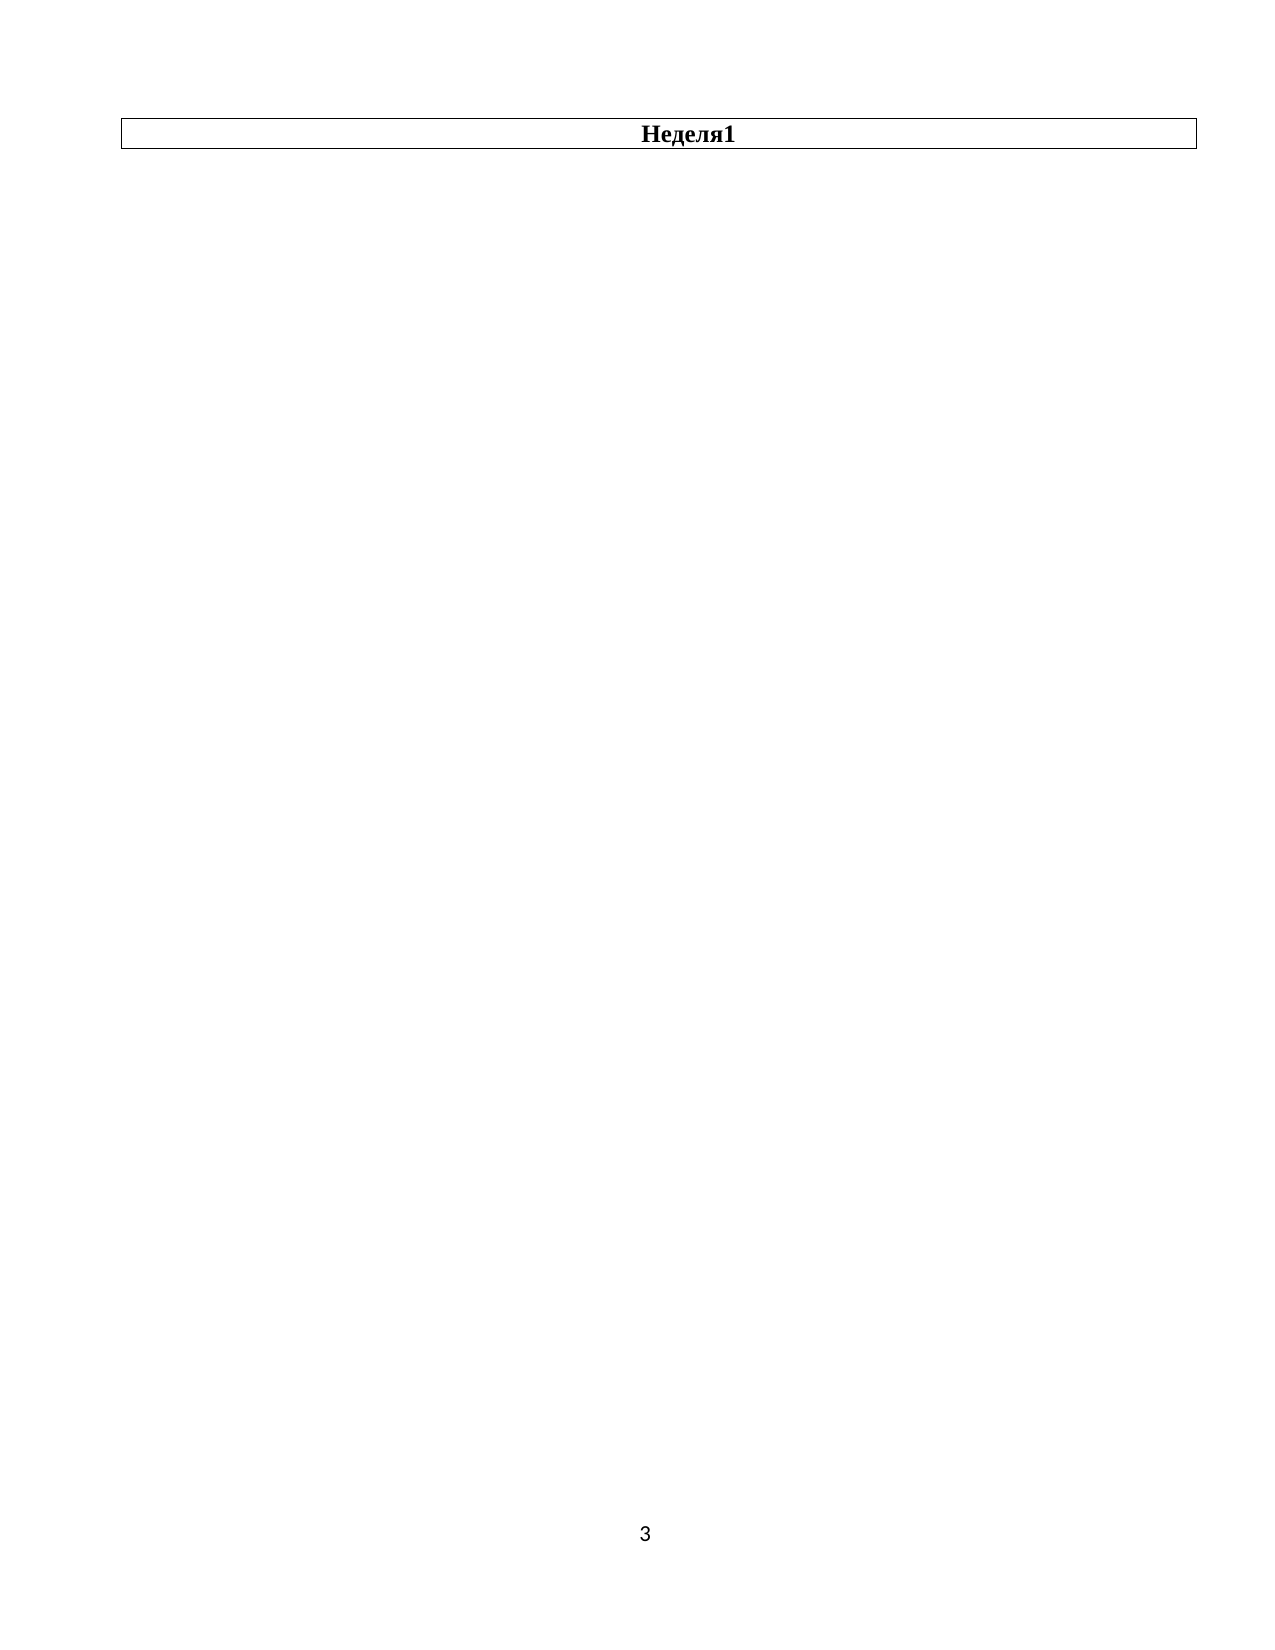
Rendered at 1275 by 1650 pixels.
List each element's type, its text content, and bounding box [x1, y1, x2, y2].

table_header Неделя1 [122, 119, 1196, 148]
